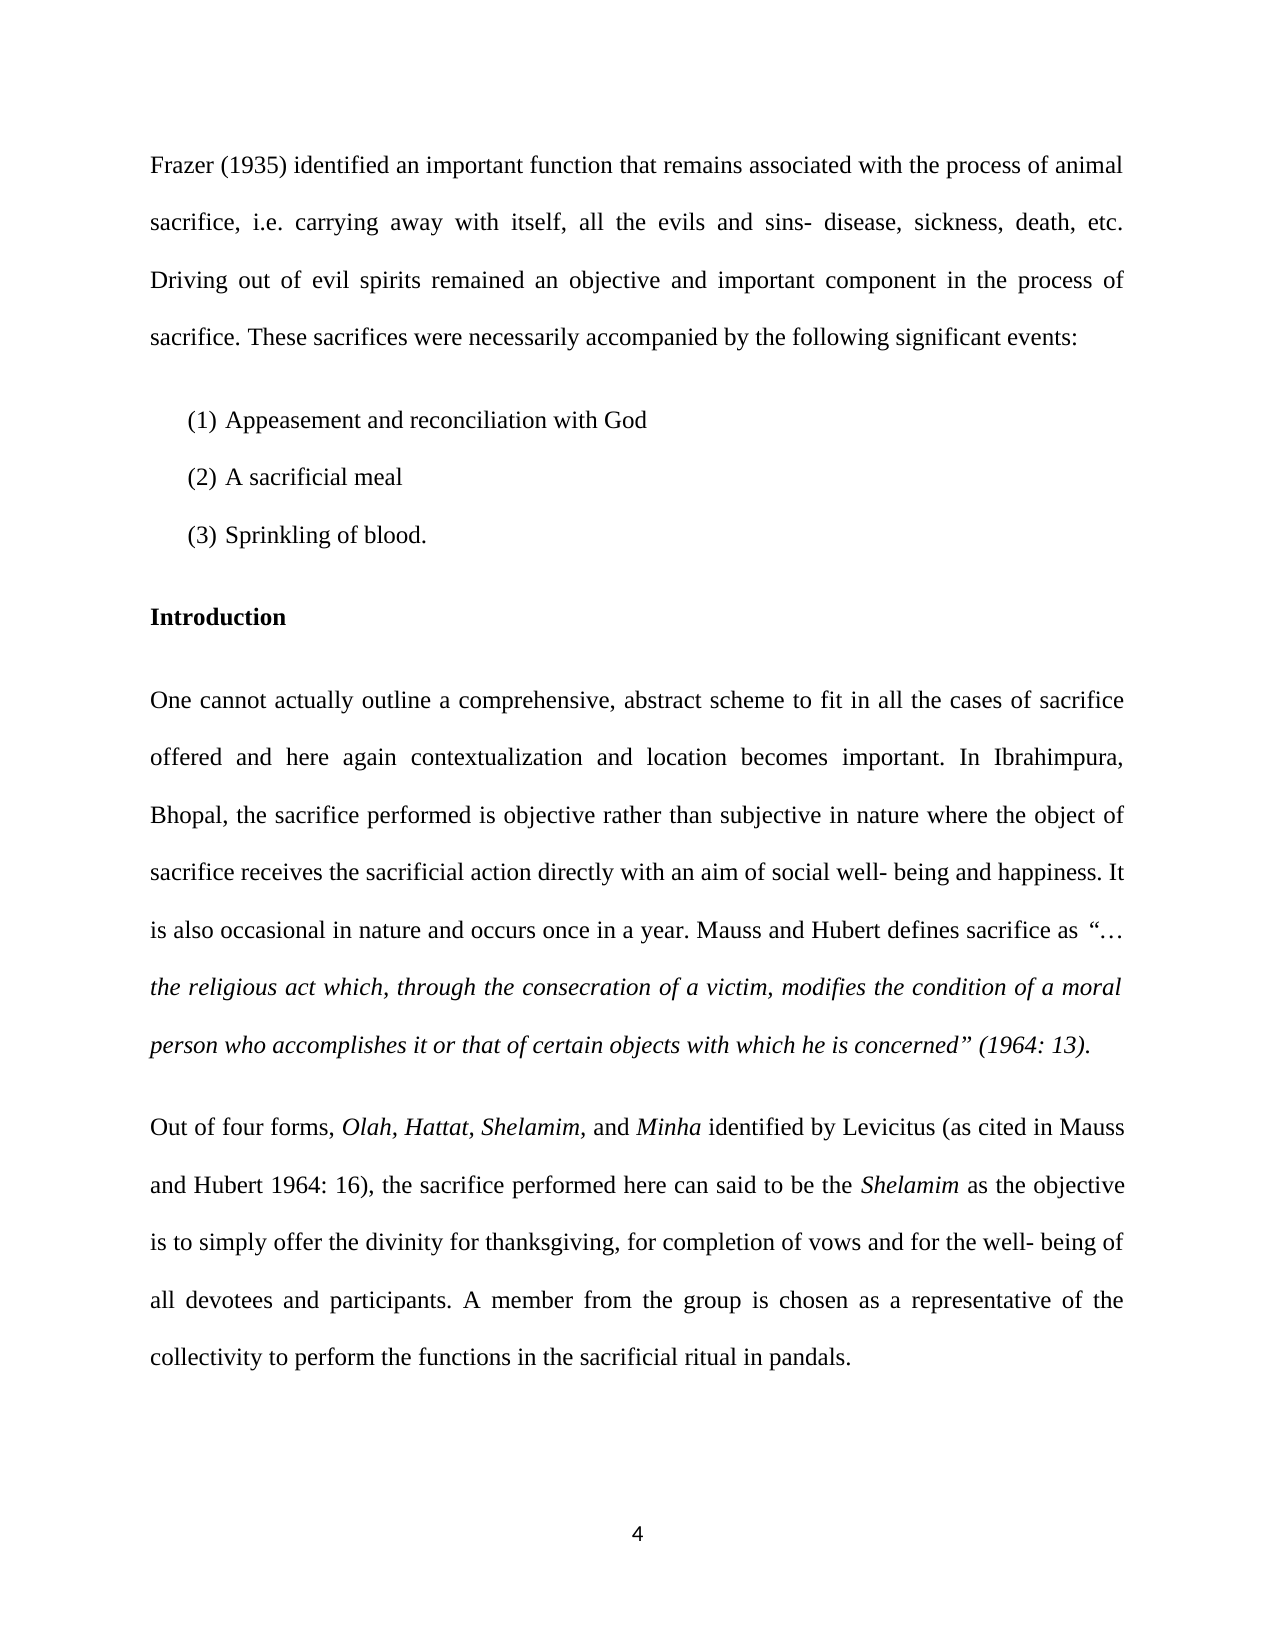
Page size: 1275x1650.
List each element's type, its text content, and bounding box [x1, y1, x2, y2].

text Frazer (1935) identified an important function that remains associated with the process of animal sacrifice, i.e. carrying away with itself, all the evils and sins- disease, sickness, death, etc. Driving out of evil spirits remained an objective and important component in the process of sacrifice. These sacrifices were necessarily accompanied by the following significant events: [150, 150, 1125, 351]
text Out of four forms, Olah, Hattat, Shelamim, and Minha identified by Levicitus (as cited in Mauss and Hubert 1964: 16), the sacrifice performed here can said to be the Shelamim as the objective is to simply offer the divinity for thanksgiving, for completion of vows and for the well- being of all devotees and participants. A member from the group is chosen as a representative of the collectivity to perform the functions in the sacrificial ritual in pandals. [150, 1112, 1125, 1371]
list Sprinkling of blood. [187, 520, 1125, 549]
text Introduction [150, 602, 1125, 631]
list A sacrificial meal [187, 462, 1125, 491]
list Appeasement and reconciliation with God [187, 405, 1125, 434]
text One cannot actually outline a comprehensive, abstract scheme to fit in all the cases of sacrifice offered and here again contextualization and location becomes important. In Ibrahimpura, Bhopal, the sacrifice performed is objective rather than subjective in nature where the object of sacrifice receives the sacrificial action directly with an aim of social well- being and happiness. It is also occasional in nature and occurs once in a year. Mauss and Hubert defines sacrifice as “…the religious act which, through the consecration of a victim, modifies the condition of a moral person who accomplishes it or that of certain objects with which he is concerned” (1964: 13). [150, 685, 1125, 1059]
